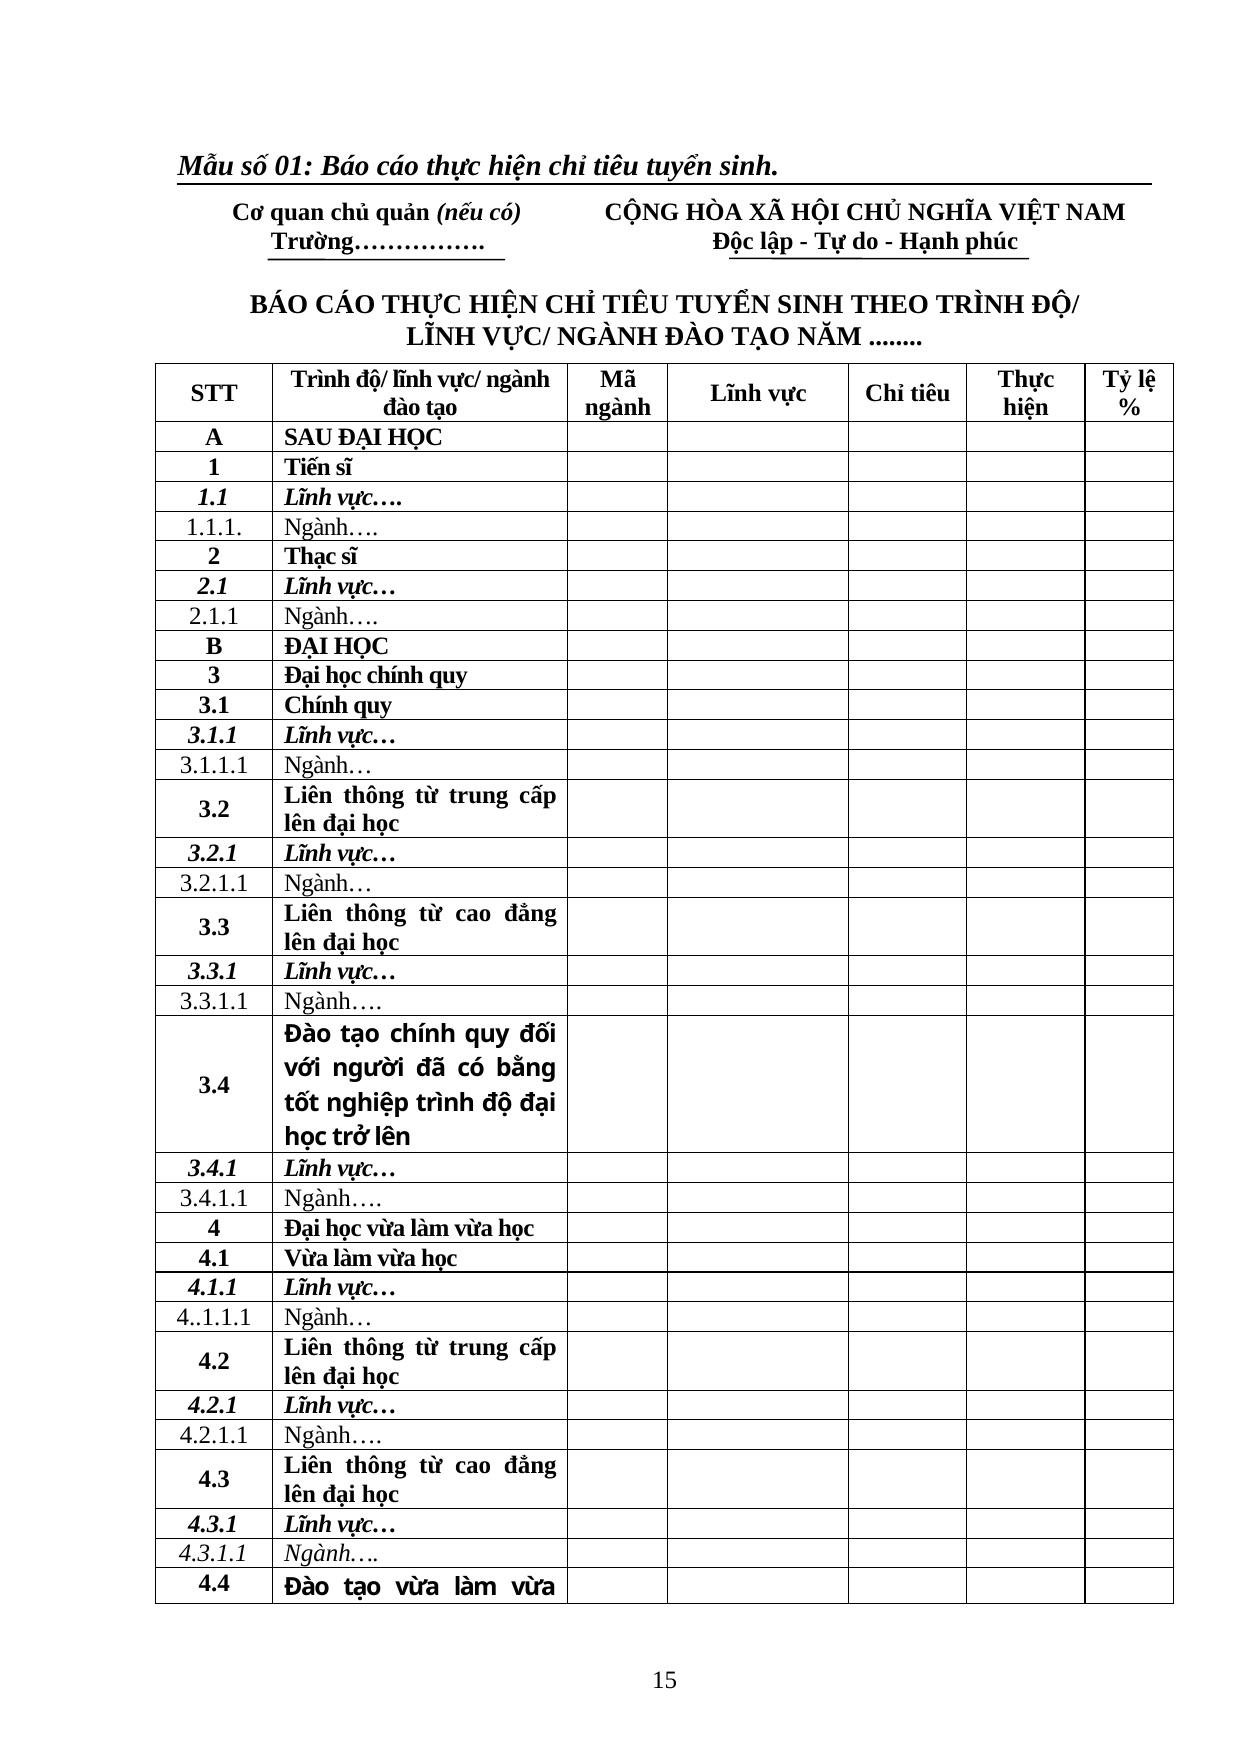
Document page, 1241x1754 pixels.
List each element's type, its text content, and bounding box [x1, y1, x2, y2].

table_cell [568, 571, 667, 600]
table_cell [1086, 631, 1173, 659]
table_cell [568, 750, 667, 779]
table_cell [849, 1568, 966, 1602]
table_cell [1086, 1153, 1173, 1182]
table_cell [568, 956, 667, 985]
table_cell [668, 986, 848, 1015]
table_cell 4.2.1 [156, 1391, 272, 1419]
table_cell [849, 1153, 966, 1182]
table_cell [668, 1509, 848, 1537]
table_cell [849, 1509, 966, 1537]
table_cell [967, 1391, 1084, 1419]
table_cell Tiến sĩ [273, 452, 567, 481]
table_cell [967, 661, 1084, 689]
table_cell [849, 541, 966, 570]
table_cell [668, 541, 848, 570]
table_cell [967, 422, 1084, 451]
table_cell [668, 512, 848, 540]
text BÁO CÁO THỰC HIỆN CHỈ TIÊU TUYỂN SINH THEO TRÌNH ĐỘ/ [177, 288, 1152, 319]
text Mẫu số 01: Báo cáo thực hiện chỉ tiêu tuyển sinh. [177, 148, 1152, 183]
table_cell Lĩnh vực… [273, 1273, 567, 1301]
table_cell Đào tạo chính quy đối với người đã có bằng tốt nghiệp trình độ đại học trở lên [273, 1016, 567, 1152]
table_cell [849, 601, 966, 630]
table_header Tỷ lệ % [1086, 364, 1173, 421]
table_cell 4.4 [156, 1568, 272, 1602]
table_cell ĐẠI HỌC [273, 631, 567, 659]
table_header Trình độ/ lĩnh vực/ ngành đào tạo [273, 364, 567, 421]
table_cell [568, 1539, 667, 1567]
table_cell [849, 690, 966, 719]
table_cell [568, 1568, 667, 1602]
table_cell Lĩnh vực… [273, 1153, 567, 1182]
table_cell [1086, 868, 1173, 897]
table_cell [849, 750, 966, 779]
table_cell Ngành… [273, 868, 567, 897]
table_cell [1086, 541, 1173, 570]
table_cell Liên thông từ trung cấp lên đại học [273, 780, 567, 837]
table_cell Liên thông từ trung cấp lên đại học [273, 1332, 567, 1389]
table_cell [1086, 571, 1173, 600]
table_cell 4.1 [156, 1243, 272, 1271]
table_cell Liên thông từ cao đẳng lên đại học [273, 1450, 567, 1508]
table_cell [568, 1420, 667, 1449]
table_cell Ngành…. [273, 1420, 567, 1449]
table_cell [668, 1273, 848, 1301]
table_cell Ngành…. [273, 986, 567, 1015]
table_cell [967, 601, 1084, 630]
table_cell [849, 512, 966, 540]
text LĨNH VỰC/ NGÀNH ĐÀO TẠO NĂM ........ [177, 319, 1152, 351]
table_cell 4.3.1 [156, 1509, 272, 1537]
table_cell [849, 661, 966, 689]
table_cell [568, 1273, 667, 1301]
table_cell [568, 482, 667, 511]
table_cell [967, 1450, 1084, 1508]
table_cell [1086, 720, 1173, 749]
table_cell [849, 838, 966, 867]
table_cell [568, 838, 667, 867]
table_cell [1086, 1391, 1173, 1419]
table_cell [568, 720, 667, 749]
table_cell [967, 720, 1084, 749]
table_cell [568, 868, 667, 897]
table_cell [849, 1183, 966, 1212]
table_cell [967, 1539, 1084, 1567]
table_cell [967, 1183, 1084, 1212]
table_cell [668, 838, 848, 867]
table_cell Đại học chính quy [273, 661, 567, 689]
table_cell Vừa làm vừa học [273, 1243, 567, 1271]
table_cell 3.2.1 [156, 838, 272, 867]
table_cell [967, 750, 1084, 779]
table_cell Lĩnh vực…. [273, 482, 567, 511]
table_cell [668, 1332, 848, 1389]
table_cell [967, 1153, 1084, 1182]
table_cell [1086, 1183, 1173, 1212]
table_cell [568, 661, 667, 689]
table_cell A [156, 422, 272, 451]
table_cell [967, 956, 1084, 985]
table_cell Thạc sĩ [273, 541, 567, 570]
table_cell Lĩnh vực… [273, 1391, 567, 1419]
table_cell [1086, 482, 1173, 511]
table_cell [967, 1509, 1084, 1537]
table_cell 4.2 [156, 1332, 272, 1389]
table_cell 3.1 [156, 690, 272, 719]
table_cell 3 [156, 661, 272, 689]
table_cell [568, 1509, 667, 1537]
table_cell [668, 750, 848, 779]
table_header Chỉ tiêu [849, 364, 966, 421]
table_cell [668, 780, 848, 837]
table_cell 4.1.1 [156, 1273, 272, 1301]
table_cell [967, 690, 1084, 719]
table_cell [1086, 422, 1173, 451]
table_cell SAU ĐẠI HỌC [273, 422, 567, 451]
table_cell Lĩnh vực… [273, 838, 567, 867]
table_cell [849, 720, 966, 749]
table_cell [668, 720, 848, 749]
table_cell [568, 512, 667, 540]
table_cell [568, 1302, 667, 1331]
table_cell [1086, 1332, 1173, 1389]
table_cell 1 [156, 452, 272, 481]
table_cell 3.2.1.1 [156, 868, 272, 897]
table_cell [967, 780, 1084, 837]
table_cell [1086, 690, 1173, 719]
table_cell Lĩnh vực… [273, 1509, 567, 1537]
table_cell [1086, 898, 1173, 955]
table_cell [967, 1213, 1084, 1242]
table_cell [967, 1420, 1084, 1449]
table_cell [967, 631, 1084, 659]
table_cell [967, 986, 1084, 1015]
table_cell [568, 898, 667, 955]
table_cell [849, 452, 966, 481]
table_header STT [156, 364, 272, 421]
table_cell [1086, 512, 1173, 540]
table_cell [1086, 1302, 1173, 1331]
table_cell [568, 1016, 667, 1152]
table_cell [1086, 1450, 1173, 1508]
table_cell 4.3.1.1 [156, 1539, 272, 1567]
table_cell Ngành…. [273, 1539, 567, 1567]
table_cell [967, 1273, 1084, 1301]
table_cell [849, 631, 966, 659]
table_cell [849, 1391, 966, 1419]
table_cell Liên thông từ cao đẳng lên đại học [273, 898, 567, 955]
table_cell [967, 452, 1084, 481]
table_cell 3.3 [156, 898, 272, 955]
table_cell Ngành…. [273, 601, 567, 630]
table_cell Ngành… [273, 1302, 567, 1331]
table_cell 3.1.1 [156, 720, 272, 749]
table_cell [849, 898, 966, 955]
table_cell 3.2 [156, 780, 272, 837]
table_header Thực hiện [967, 364, 1084, 421]
table_cell [1086, 1243, 1173, 1271]
table_cell [1086, 601, 1173, 630]
table_header Mã ngành [568, 364, 667, 421]
table_cell Ngành…. [273, 512, 567, 540]
table_cell [668, 956, 848, 985]
table_cell [967, 1302, 1084, 1331]
table_cell [668, 1213, 848, 1242]
table_cell [568, 780, 667, 837]
table_cell 1.1.1. [156, 512, 272, 540]
table_cell 3.4 [156, 1016, 272, 1152]
table_cell 3.4.1 [156, 1153, 272, 1182]
table_cell [967, 1332, 1084, 1389]
table_cell [967, 838, 1084, 867]
table_cell [568, 601, 667, 630]
table_cell [668, 1183, 848, 1212]
table_cell [849, 1243, 966, 1271]
table_cell [1086, 986, 1173, 1015]
table_header CỘNG HÒA XÃ HỘI CHỦ NGHĨA VIỆT NAM Độc lập - Tự do - Hạnh phúc [578, 198, 1152, 255]
table_cell Lĩnh vực… [273, 956, 567, 985]
table_cell [668, 868, 848, 897]
table_cell 3.1.1.1 [156, 750, 272, 779]
table_cell [849, 1450, 966, 1508]
table_cell [849, 1420, 966, 1449]
table_cell [967, 1243, 1084, 1271]
table_cell [849, 1332, 966, 1389]
table_cell [849, 422, 966, 451]
table_cell [1086, 1509, 1173, 1537]
table_cell [967, 482, 1084, 511]
table_cell [668, 1391, 848, 1419]
table_cell [568, 690, 667, 719]
table_cell [668, 661, 848, 689]
table_cell [668, 631, 848, 659]
table_cell Đại học vừa làm vừa học [273, 1213, 567, 1242]
table_cell [668, 1302, 848, 1331]
table_cell [568, 1450, 667, 1508]
table_header Lĩnh vực [668, 364, 848, 421]
table_cell 3.3.1 [156, 956, 272, 985]
table_cell [668, 1243, 848, 1271]
table_cell [967, 1568, 1084, 1602]
table_cell Lĩnh vực… [273, 571, 567, 600]
table_cell [967, 512, 1084, 540]
table_cell [849, 986, 966, 1015]
table_cell 4..1.1.1 [156, 1302, 272, 1331]
table_cell [668, 422, 848, 451]
table_cell 1.1 [156, 482, 272, 511]
table_cell [1086, 1213, 1173, 1242]
table_cell [849, 1016, 966, 1152]
table_cell [1086, 1016, 1173, 1152]
table_header Cơ quan chủ quản (nếu có) Trường……………. [177, 198, 578, 255]
table_cell [568, 1183, 667, 1212]
table_cell [568, 541, 667, 570]
table_cell [967, 868, 1084, 897]
table_cell [849, 1213, 966, 1242]
table_cell 2 [156, 541, 272, 570]
table_cell [1086, 1273, 1173, 1301]
table_cell 4 [156, 1213, 272, 1242]
table_cell Ngành…. [273, 1183, 567, 1212]
table_cell [568, 1332, 667, 1389]
table_cell 4.2.1.1 [156, 1420, 272, 1449]
table_cell [568, 986, 667, 1015]
table_cell [849, 1302, 966, 1331]
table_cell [273, 1568, 567, 1602]
table_cell [967, 571, 1084, 600]
table_cell 2.1 [156, 571, 272, 600]
table_cell [568, 1243, 667, 1271]
table_cell [849, 956, 966, 985]
table_cell [849, 780, 966, 837]
table_cell [668, 898, 848, 955]
table_cell [668, 601, 848, 630]
table_cell [568, 1153, 667, 1182]
table_cell [668, 1568, 848, 1602]
table_cell 3.4.1.1 [156, 1183, 272, 1212]
table_cell [849, 868, 966, 897]
table_cell [849, 571, 966, 600]
table_cell 3.3.1.1 [156, 986, 272, 1015]
table_cell [668, 482, 848, 511]
table_cell [668, 1450, 848, 1508]
table_cell [1086, 1568, 1173, 1602]
table_cell [568, 1391, 667, 1419]
table_cell Chính quy [273, 690, 567, 719]
table_cell 4.3 [156, 1450, 272, 1508]
table_cell [668, 1153, 848, 1182]
table_cell [1086, 780, 1173, 837]
table_cell [849, 1539, 966, 1567]
table_cell [849, 1273, 966, 1301]
table_cell [967, 1016, 1084, 1152]
table_cell [1086, 1420, 1173, 1449]
table_cell [668, 690, 848, 719]
table_cell [568, 452, 667, 481]
table_cell 2.1.1 [156, 601, 272, 630]
table_cell [668, 1539, 848, 1567]
table_cell [668, 1420, 848, 1449]
table_cell [967, 898, 1084, 955]
table_cell [1086, 956, 1173, 985]
table_cell [1086, 661, 1173, 689]
table_cell [967, 541, 1084, 570]
table_cell [568, 631, 667, 659]
table_cell [568, 422, 667, 451]
table_cell [668, 571, 848, 600]
table_cell [849, 482, 966, 511]
table_cell [668, 452, 848, 481]
table_cell [568, 1213, 667, 1242]
table_cell B [156, 631, 272, 659]
table_cell [1086, 838, 1173, 867]
table_cell [1086, 1539, 1173, 1567]
table_cell [668, 1016, 848, 1152]
table_cell Lĩnh vực… [273, 720, 567, 749]
table_cell [1086, 750, 1173, 779]
table_cell [1086, 452, 1173, 481]
table_cell Ngành… [273, 750, 567, 779]
